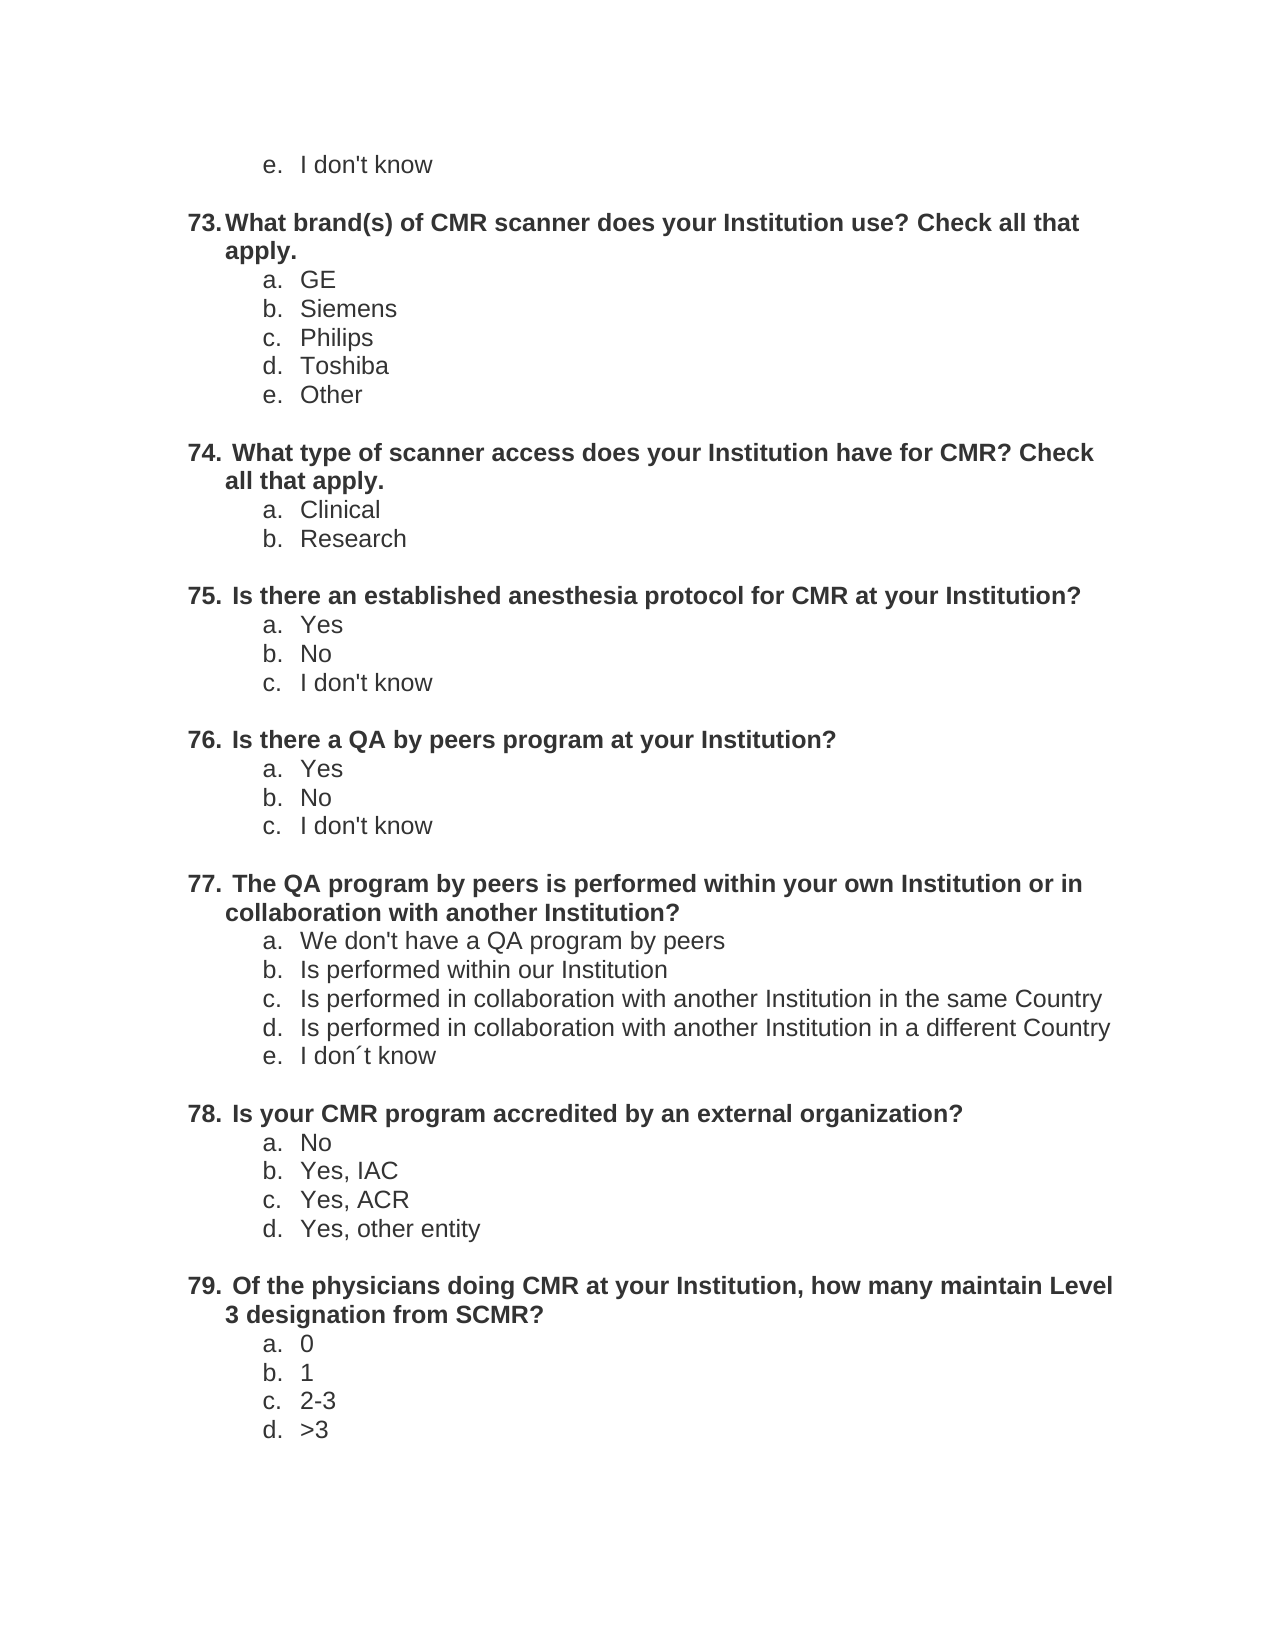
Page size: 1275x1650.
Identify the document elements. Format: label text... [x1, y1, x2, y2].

list Yes, ACR [262, 1185, 1125, 1214]
list Of the physicians doing CMR at your Institution, how many maintain Level 3 designation from SCMR? [187, 1271, 1125, 1329]
list Yes, other entity [262, 1214, 1125, 1242]
list GE [262, 265, 1125, 294]
list The QA program by peers is performed within your own Institution or in collaboration with another Institution? [187, 869, 1125, 926]
list No [262, 639, 1125, 667]
list Is there an established anesthesia protocol for CMR at your Institution? [187, 581, 1125, 610]
list Yes [262, 610, 1125, 639]
list Is there a QA by peers program at your Institution? [187, 725, 1125, 754]
list I don't know [262, 667, 1125, 696]
list Siemens [262, 294, 1125, 322]
list Yes [262, 754, 1125, 782]
list >3 [262, 1415, 1125, 1444]
list Yes, IAC [262, 1156, 1125, 1185]
list Is performed in collaboration with another Institution in a different Country [262, 1012, 1125, 1041]
list Is performed in collaboration with another Institution in the same Country [262, 984, 1125, 1012]
list 2-3 [262, 1386, 1125, 1415]
list What type of scanner access does your Institution have for CMR? Check all that apply. [187, 437, 1125, 495]
list Philips [262, 322, 1125, 351]
list Toshiba [262, 351, 1125, 380]
list 1 [262, 1357, 1125, 1386]
list We don't have a QA program by peers [262, 926, 1125, 955]
list What brand(s) of CMR scanner does your Institution use? Check all that apply. [187, 207, 1125, 265]
list Research [262, 524, 1125, 552]
list Is your CMR program accredited by an external organization? [187, 1099, 1125, 1127]
list Clinical [262, 495, 1125, 524]
list No [262, 1127, 1125, 1156]
list No [262, 782, 1125, 811]
list I don't know [262, 811, 1125, 840]
list Is performed within our Institution [262, 955, 1125, 984]
list I don't know [262, 150, 1125, 179]
list Other [262, 380, 1125, 409]
list I don´t know [262, 1041, 1125, 1070]
list 0 [262, 1329, 1125, 1357]
